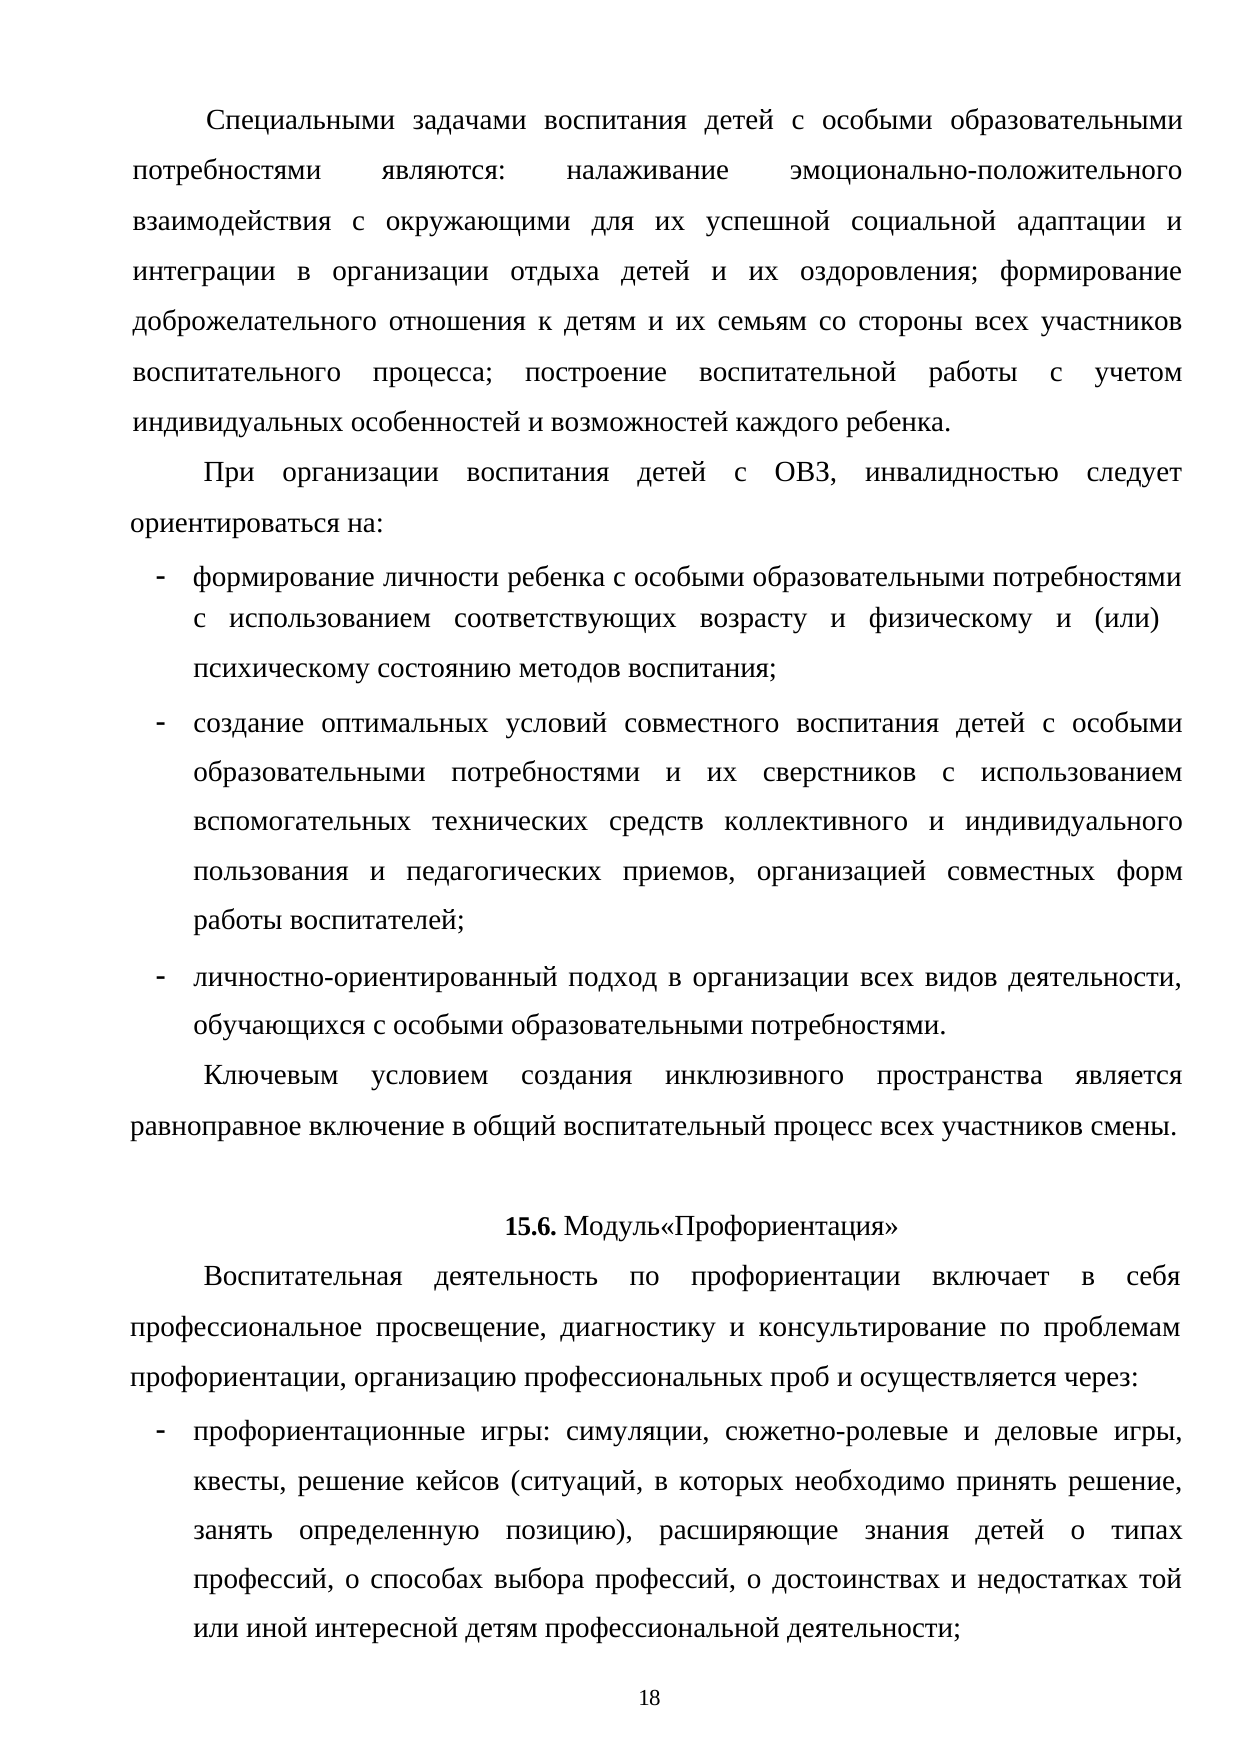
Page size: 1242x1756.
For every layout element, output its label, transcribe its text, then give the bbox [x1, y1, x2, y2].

text Ключевым условием создания инклюзивного пространства является равноправное включение в общий воспитательный процесс всех участников смены. [130, 1057, 1183, 1141]
text Специальными задачами воспитания детей с особыми образовательными потребностями являются: налаживание эмоционально-положительного взаимодействия с окружающими для их успешной социальной адаптации и интеграции в организации отдыха детей и их оздоровления; формирование доброжелательного отношения к детям и их семьям со стороны всех участников воспитательного процесса; построение воспитательной работы с учетом индивидуальных особенностей и возможностей каждого ребенка. [132, 102, 1183, 437]
list Модуль«Профориентация» [504, 1208, 1212, 1242]
text При организации воспитания детей с ОВЗ, инвалидностью следует ориентироваться на: [130, 454, 1182, 538]
list профориентационные игры: симуляции, сюжетно-ролевые и деловые игры, квесты, решение кейсов (ситуаций, в которых необходимо принять решение, занять определенную позицию), расширяющие знания детей о типах профессий, о способах выбора профессий, о достоинствах и недостатках той или иной интересной детям профессиональной деятельности; [156, 1413, 1183, 1644]
list формирование личности ребенка с особыми образовательными потребностями с использованием соответствующих возрасту и физическому и (или) [156, 559, 1182, 633]
list создание оптимальных условий совместного воспитания детей с особыми образовательными потребностями и их сверстников с использованием вспомогательных технических средств коллективного и индивидуального пользования и педагогических приемов, организацией совместных форм работы воспитателей; [156, 705, 1183, 935]
text Воспитательная деятельность по профориентации включает в себя профессиональное просвещение, диагностику и консультирование по проблемам профориентации, организацию профессиональных проб и осуществляется через: [130, 1258, 1181, 1393]
text психическому состоянию методов воспитания; [193, 651, 1212, 684]
list личностно-ориентированный подход в организации всех видов деятельности, обучающихся с особыми образовательными потребностями. [156, 959, 1182, 1041]
